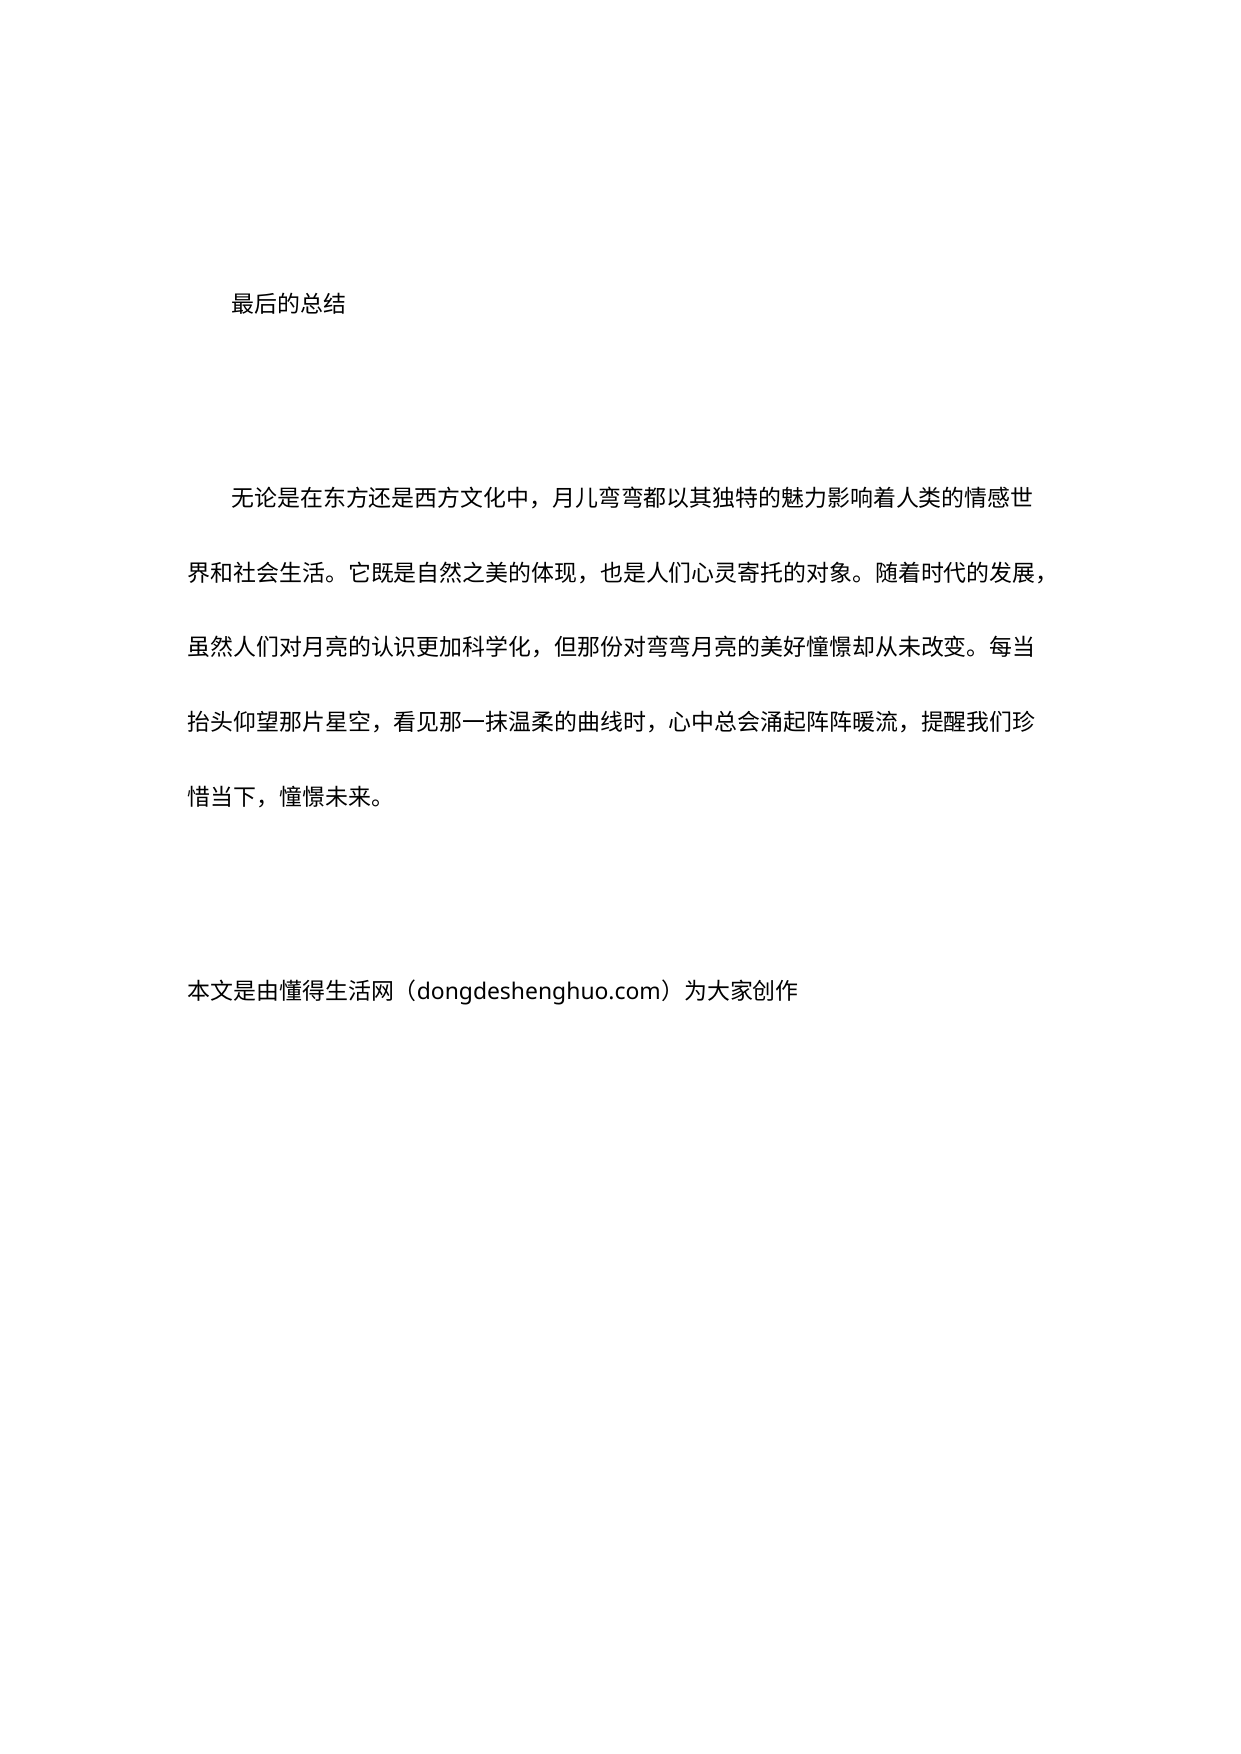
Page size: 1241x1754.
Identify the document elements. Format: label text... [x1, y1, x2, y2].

text 本文是由懂得生活网（dongdeshenghuo.com）为大家创作 [187, 957, 1053, 1022]
text 最后的总结 [187, 270, 1053, 335]
text 无论是在东方还是西方文化中，月儿弯弯都以其独特的魅力影响着人类的情感世界和社会生活。它既是自然之美的体现，也是人们心灵寄托的对象。随着时代的发展，虽然人们对月亮的认识更加科学化，但那份对弯弯月亮的美好憧憬却从未改变。每当抬头仰望那片星空，看见那一抹温柔的曲线时，心中总会涌起阵阵暖流，提醒我们珍惜当下，憧憬未来。 [187, 464, 1053, 828]
